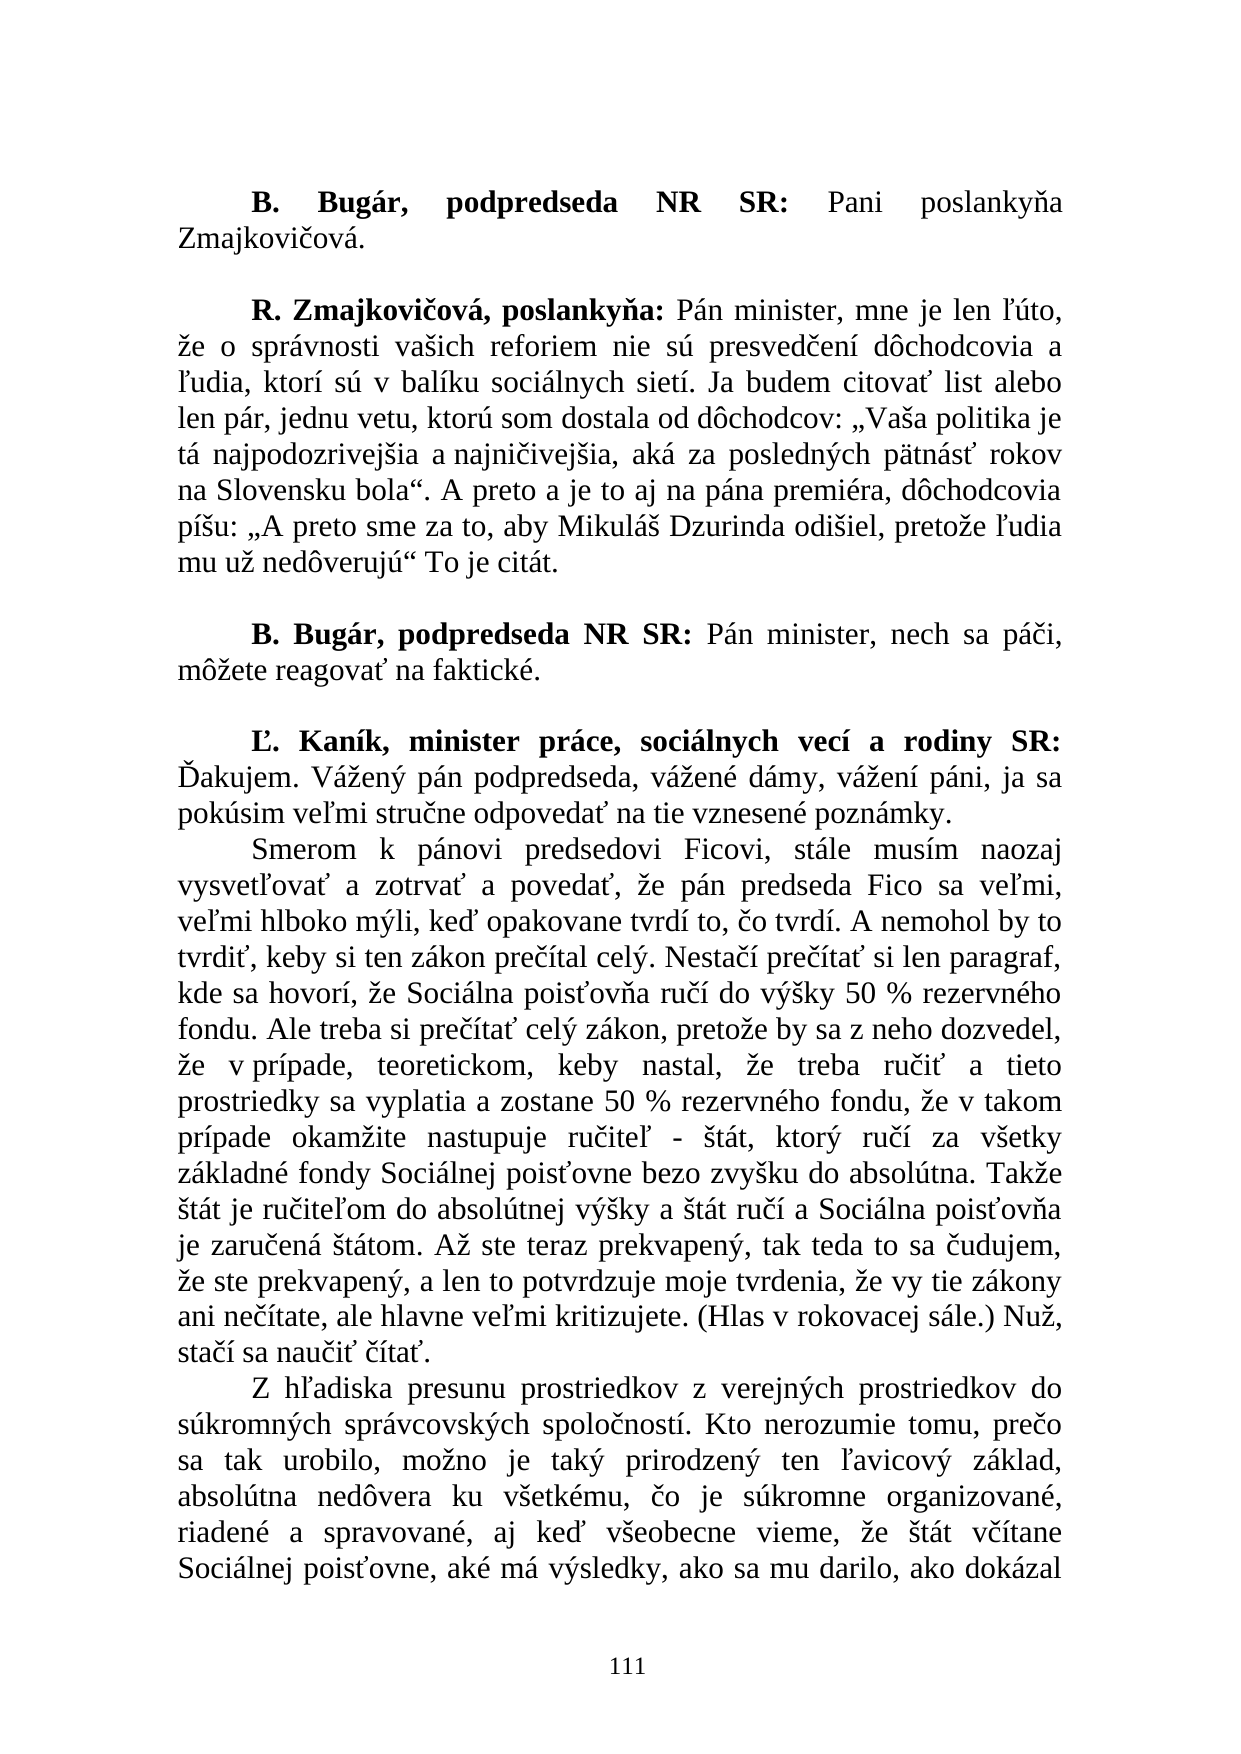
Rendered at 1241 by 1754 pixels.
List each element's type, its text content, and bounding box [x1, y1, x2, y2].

text Smerom k pánovi predsedovi Ficovi, stále musím naozaj vysvetľovať a zotrvať a povedať, že pán predseda Fico sa veľmi, veľmi hlboko mýli, keď opakovane tvrdí to, čo tvrdí. A nemohol by to tvrdiť, keby si ten zákon prečítal celý. Nestačí prečítať si len paragraf, kde sa hovorí, že Sociálna poisťovňa ručí do výšky 50 % rezervného fondu. Ale treba si prečítať celý zákon, pretože by sa z neho dozvedel, že v prípade, teoretickom, keby nastal, že treba ručiť a tieto prostriedky sa vyplatia a zostane 50 % rezervného fondu, že v takom prípade okamžite nastupuje ručiteľ - štát, ktorý ručí za všetky základné fondy Sociálnej poisťovne bezo zvyšku do absolútna. Takže štát je ručiteľom do absolútnej výšky a štát ručí a Sociálna poisťovňa je zaručená štátom. Až ste teraz prekvapený, tak teda to sa čudujem, že ste prekvapený, a len to potvrdzuje moje tvrdenia, že vy tie zákony ani nečítate, ale hlavne veľmi kritizujete. (Hlas v rokovacej sále.) Nuž, stačí sa naučiť čítať. [177, 831, 1063, 1369]
text R. Zmajkovičová, poslankyňa: Pán minister, mne je len ľúto, že o správnosti vašich reforiem nie sú presvedčení dôchodcovia a ľudia, ktorí sú v balíku sociálnych sietí. Ja budem citovať list alebo len pár, jednu vetu, ktorú som dostala od dôchodcov: „Vaša politika je tá najpodozrivejšia a najničivejšia, aká za posledných pätnásť rokov na Slovensku bola“. A preto a je to aj na pána premiéra, dôchodcovia píšu: „A preto sme za to, aby Mikuláš Dzurinda odišiel, pretože ľudia mu už nedôverujú“ To je citát. [177, 291, 1063, 579]
text B. Bugár, podpredseda NR SR: Pán minister, nech sa páči, môžete reagovať na faktické. [177, 615, 1063, 687]
text B. Bugár, podpredseda NR SR: Pani poslankyňa Zmajkovičová. [177, 184, 1063, 256]
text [177, 1369, 1063, 1585]
text Ľ. Kaník, minister práce, sociálnych vecí a rodiny SR: Ďakujem. Vážený pán podpredseda, vážené dámy, vážení páni, ja sa pokúsim veľmi stručne odpovedať na tie vznesené poznámky. [177, 723, 1063, 831]
